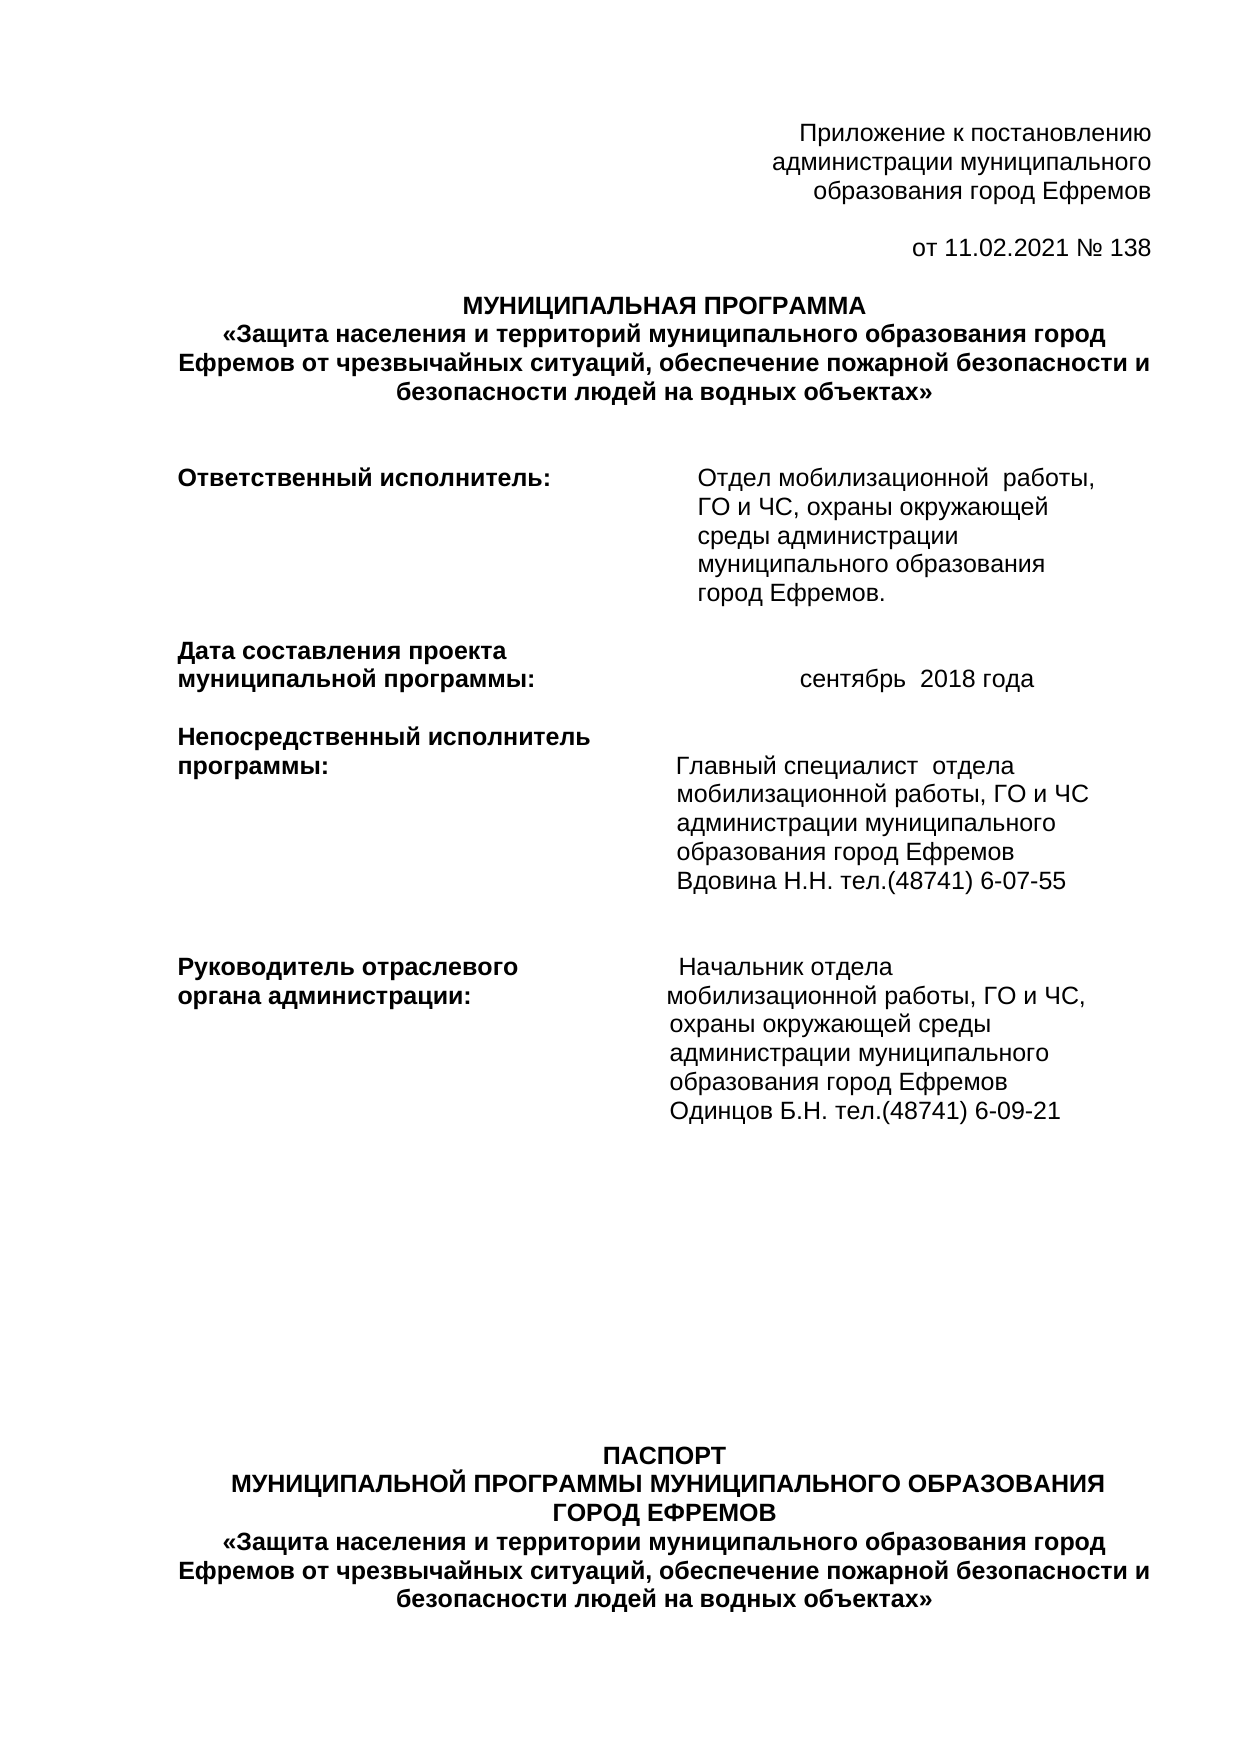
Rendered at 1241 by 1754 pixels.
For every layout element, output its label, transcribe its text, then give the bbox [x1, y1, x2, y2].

text Приложение к постановлению [177, 118, 1152, 147]
text Одинцов Б.Н. тел.(48741) 6-09-21 [177, 1096, 1152, 1124]
text «Защита населения и территории муниципального образования город Ефремов от чрезвычайных ситуаций, обеспечение пожарной безопасности и безопасности людей на водных объектах» [177, 1527, 1152, 1613]
text ПАСПОРТ [177, 1441, 1152, 1469]
text среды администрации [177, 521, 1152, 549]
text органа администрации: мобилизационной работы, ГО и ЧС, [177, 981, 1152, 1009]
text город Ефремов. [177, 578, 1152, 607]
text мобилизационной работы, ГО и ЧС [177, 779, 1152, 808]
text Ответственный исполнитель: Отдел мобилизационной работы, [177, 463, 1152, 492]
text образования город Ефремов [177, 837, 1152, 866]
text Непосредственный исполнитель [177, 722, 1152, 751]
text администрации муниципального [177, 1038, 1152, 1067]
text образования город Ефремов [177, 176, 1152, 204]
text МУНИЦИПАЛЬНАЯ ПРОГРАММА [177, 291, 1152, 319]
text администрации муниципального [177, 147, 1152, 176]
text МУНИЦИПАЛЬНОЙ ПРОГРАММЫ муниципального образования город Ефремов [177, 1469, 1152, 1527]
text Дата составления проекта [177, 636, 1152, 664]
text от 11.02.2021 № 138 [177, 233, 1152, 262]
text образования город Ефремов [177, 1067, 1152, 1096]
text администрации муниципального [177, 808, 1152, 837]
text Вдовина Н.Н. тел.(48741) 6-07-55 [177, 866, 1152, 894]
text муниципальной программы: сентябрь 2018 года [177, 664, 1152, 693]
text Руководитель отраслевого Начальник отдела [177, 952, 1152, 981]
text охраны окружающей среды [177, 1009, 1152, 1038]
text ГО и ЧС, охраны окружающей [177, 492, 1152, 521]
text муниципального образования [177, 549, 1152, 578]
text «Защита населения и территорий муниципального образования город Ефремов от чрезвычайных ситуаций, обеспечение пожарной безопасности и безопасности людей на водных объектах» [177, 319, 1152, 406]
text программы: Главный специалист отдела [177, 751, 1152, 779]
